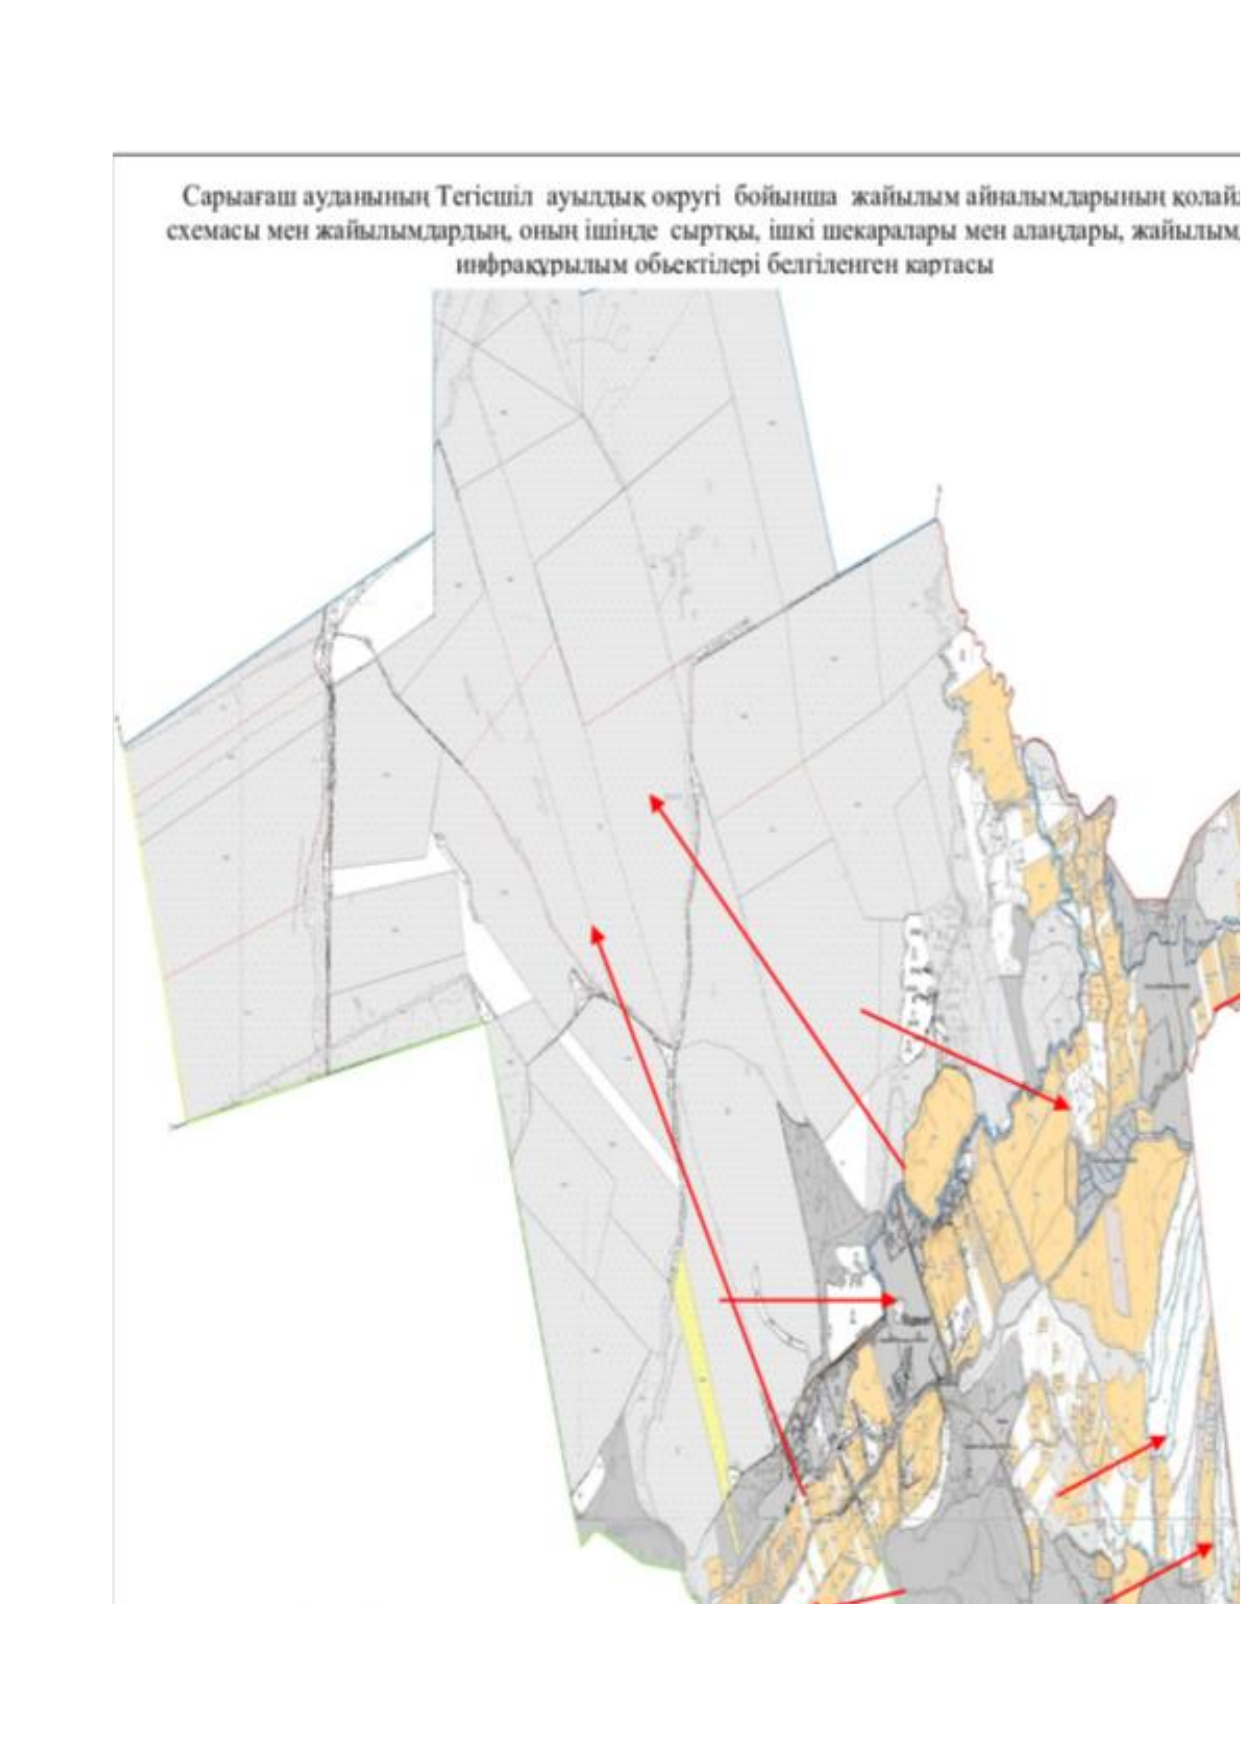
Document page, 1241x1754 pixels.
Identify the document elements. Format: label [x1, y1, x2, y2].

picture [112, 150, 1241, 1604]
